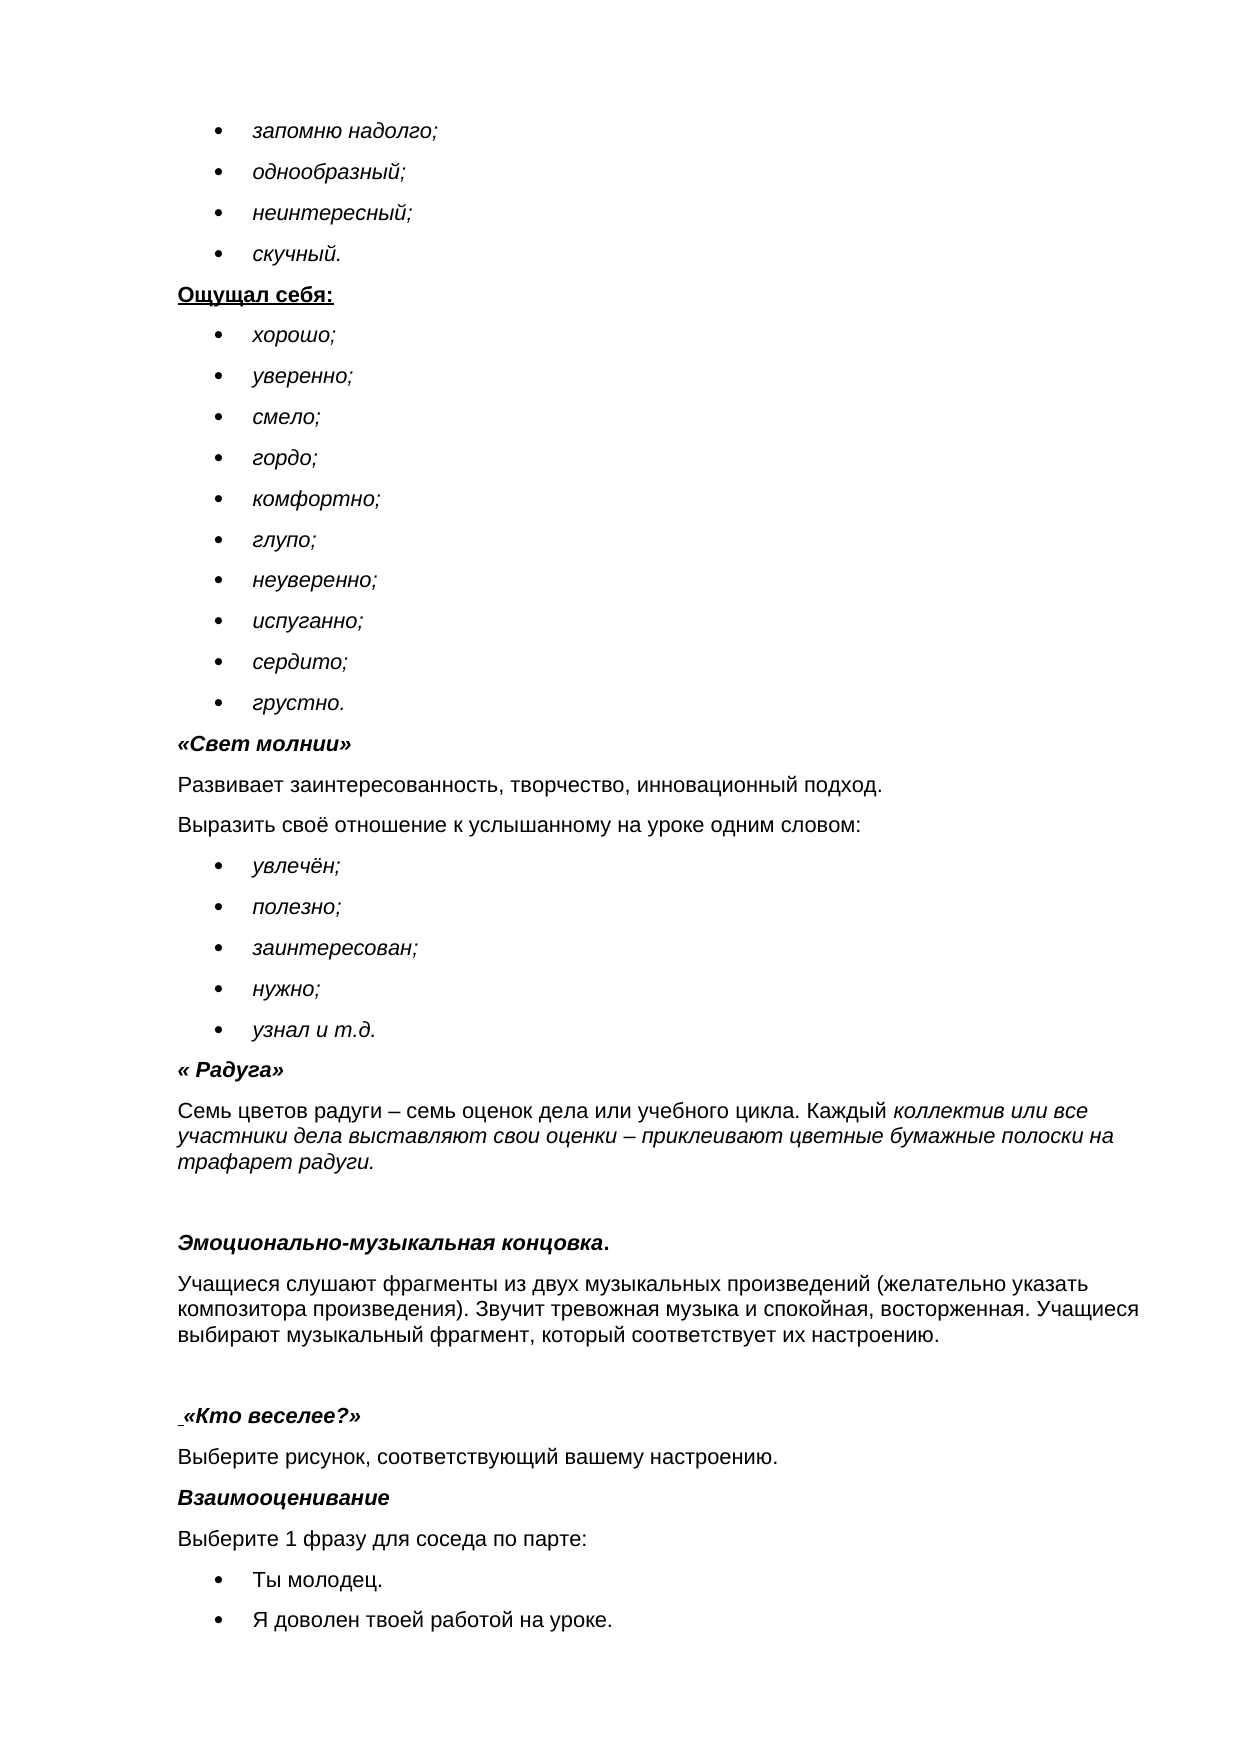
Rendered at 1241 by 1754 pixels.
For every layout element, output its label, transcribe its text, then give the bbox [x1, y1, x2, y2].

text «Кто веселее?» [177, 1403, 1152, 1428]
list сердито; [215, 649, 1152, 674]
list заинтересован; [215, 935, 1152, 960]
list испуганно; [215, 608, 1152, 633]
list полезно; [215, 894, 1152, 919]
text Выберите рисунок, соответствующий вашему настроению. [177, 1444, 1152, 1469]
text « Радуга» [177, 1057, 1152, 1082]
text Ощущал себя: [177, 281, 1152, 307]
list нужно; [215, 976, 1152, 1001]
text Выберите 1 фразу для соседа по парте: [177, 1526, 1152, 1551]
text Эмоционально-музыкальная концовка. [177, 1230, 1152, 1255]
list неинтересный; [215, 200, 1152, 225]
list Я доволен твоей работой на уроке. [215, 1607, 1152, 1632]
text «Свет молнии» [177, 731, 1152, 756]
text Взаимооценивание [177, 1485, 1152, 1510]
list скучный. [215, 241, 1152, 266]
list неуверенно; [215, 567, 1152, 592]
list хорошо; [215, 322, 1152, 347]
list уверенно; [215, 363, 1152, 388]
list гордо; [215, 445, 1152, 470]
list Ты молодец. [215, 1566, 1152, 1592]
list запомню надолго; [215, 118, 1152, 143]
list грустно. [215, 690, 1152, 715]
text Семь цветов радуги – семь оценок дела или учебного цикла. Каждый коллектив или все участники дела выставляют свои оценки – приклеивают цветные бумажные полоски на трафарет радуги. [177, 1098, 1152, 1174]
list увлечён; [215, 853, 1152, 878]
list однообразный; [215, 159, 1152, 184]
list смело; [215, 404, 1152, 429]
text Выразить своё отношение к услышанному на уроке одним словом: [177, 812, 1152, 837]
list комфортно; [215, 486, 1152, 511]
text Учащиеся слушают фрагменты из двух музыкальных произведений (желательно указать композитора произведения). Звучит тревожная музыка и спокойная, восторженная. Учащиеся выбирают музыкальный фрагмент, который соответствует их настроению. [177, 1271, 1152, 1347]
text Развивает заинтересованность, творчество, инновационный подход. [177, 771, 1152, 797]
list глупо; [215, 526, 1152, 552]
list узнал и т.д. [215, 1016, 1152, 1042]
